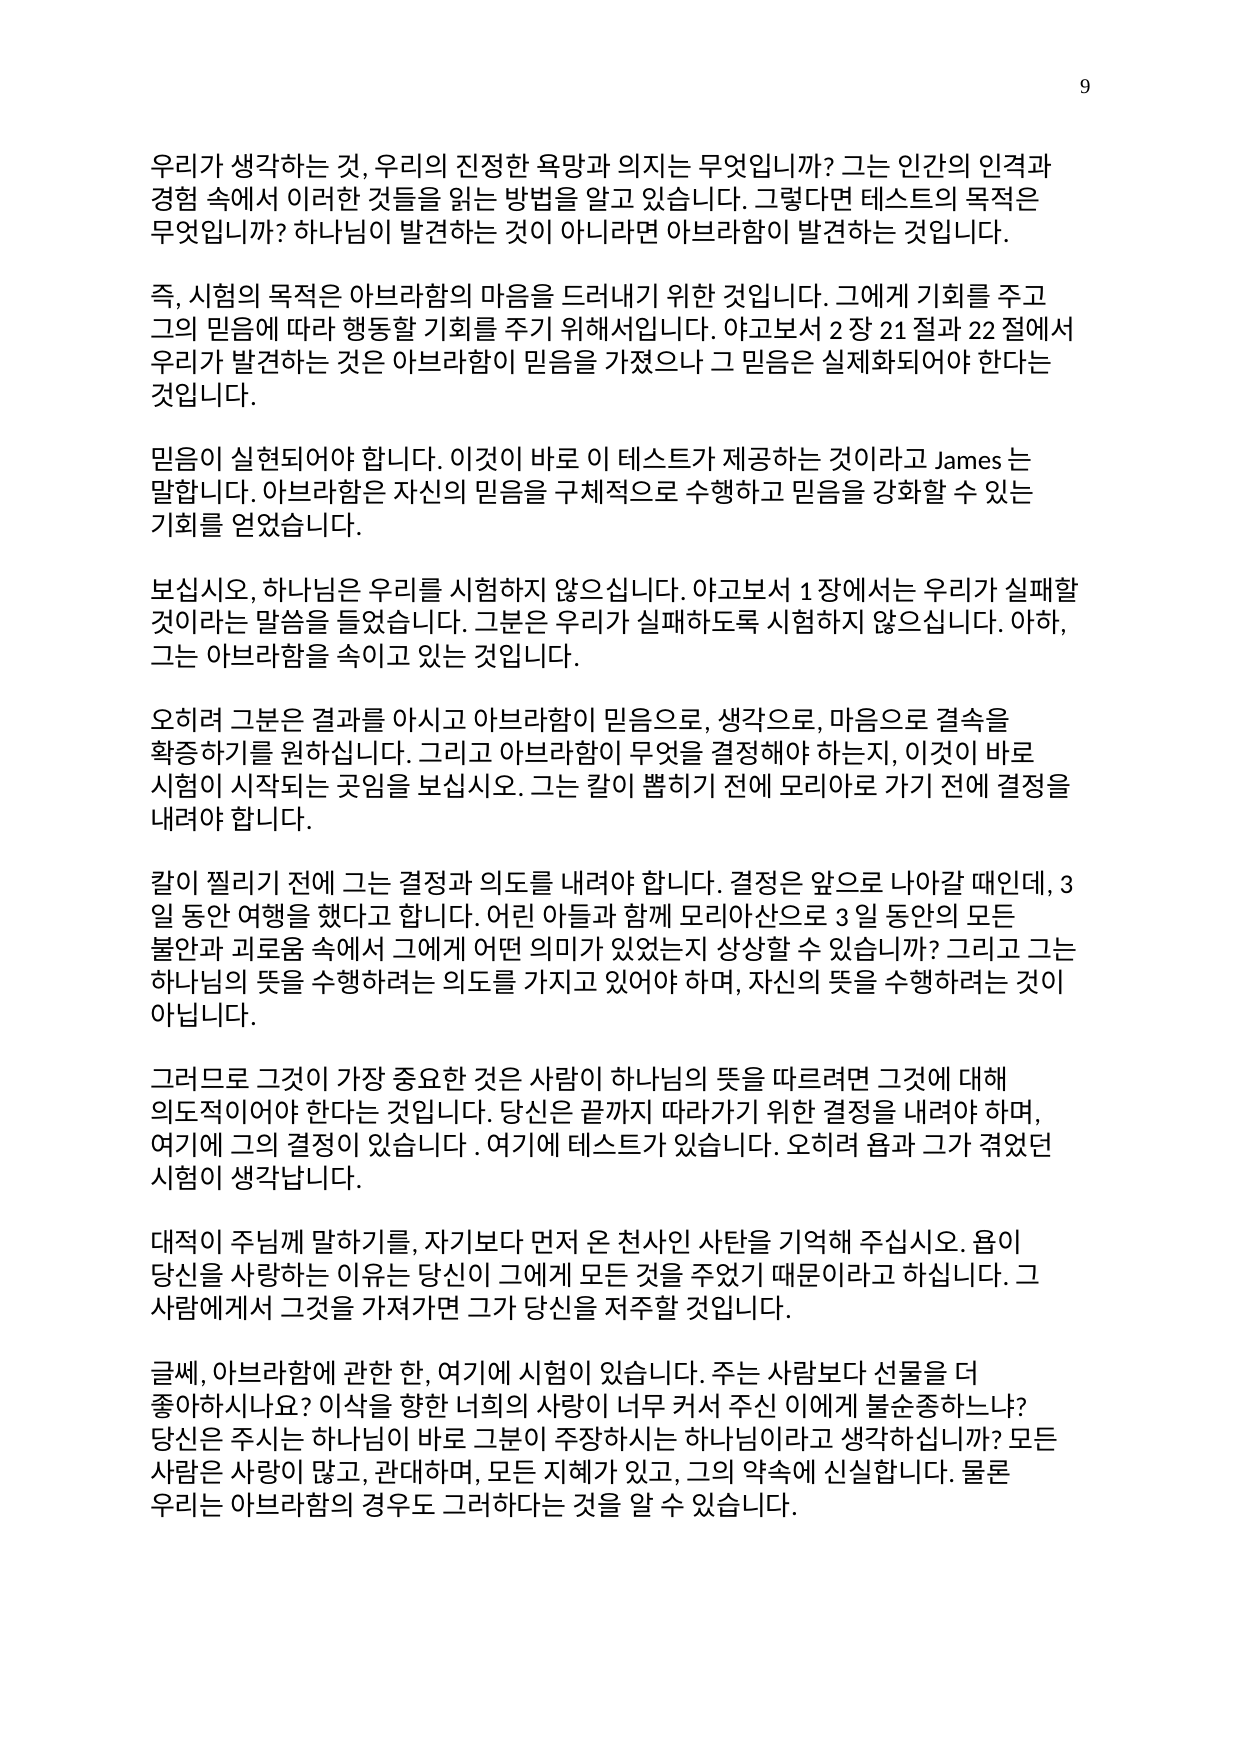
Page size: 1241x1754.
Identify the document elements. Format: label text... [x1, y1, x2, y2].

text 그러므로 그것이 가장 중요한 것은 사람이 하나님의 뜻을 따르려면 그것에 대해 의도적이어야 한다는 것입니다. 당신은 끝까지 따라가기 위한 결정을 내려야 하며, 여기에 그의 결정이 있습니다 . 여기에 테스트가 있습니다. 오히려 욥과 그가 겪었던 시험이 생각납니다. [150, 1063, 1090, 1195]
text 즉, 시험의 목적은 아브라함의 마음을 드러내기 위한 것입니다. 그에게 기회를 주고 그의 믿음에 따라 행동할 기회를 주기 위해서입니다. 야고보서 2장 21절과 22절에서 우리가 발견하는 것은 아브라함이 믿음을 가졌으나 그 믿음은 실제화되어야 한다는 것입니다. [150, 280, 1090, 412]
text 보십시오, 하나님은 우리를 시험하지 않으십니다. 야고보서 1장에서는 우리가 실패할 것이라는 말씀을 들었습니다. 그분은 우리가 실패하도록 시험하지 않으십니다. 아하, 그는 아브라함을 속이고 있는 것입니다. [150, 574, 1090, 673]
text 칼이 찔리기 전에 그는 결정과 의도를 내려야 합니다. 결정은 앞으로 나아갈 때인데, 3일 동안 여행을 했다고 합니다. 어린 아들과 함께 모리아산으로 3일 동안의 모든 불안과 괴로움 속에서 그에게 어떤 의미가 있었는지 상상할 수 있습니까? 그리고 그는 하나님의 뜻을 수행하려는 의도를 가지고 있어야 하며, 자신의 뜻을 수행하려는 것이 아닙니다. [150, 867, 1090, 1032]
text 믿음이 실현되어야 합니다. 이것이 바로 이 테스트가 제공하는 것이라고 James는 말합니다. 아브라함은 자신의 믿음을 구체적으로 수행하고 믿음을 강화할 수 있는 기회를 얻었습니다. [150, 443, 1090, 542]
text 우리가 생각하는 것, 우리의 진정한 욕망과 의지는 무엇입니까? 그는 인간의 인격과 경험 속에서 이러한 것들을 읽는 방법을 알고 있습니다. 그렇다면 테스트의 목적은 무엇입니까? 하나님이 발견하는 것이 아니라면 아브라함이 발견하는 것입니다. [150, 150, 1090, 249]
text 대적이 주님께 말하기를, 자기보다 먼저 온 천사인 사탄을 기억해 주십시오. 욥이 당신을 사랑하는 이유는 당신이 그에게 모든 것을 주었기 때문이라고 하십니다. 그 사람에게서 그것을 가져가면 그가 당신을 저주할 것입니다. [150, 1227, 1090, 1326]
text 오히려 그분은 결과를 아시고 아브라함이 믿음으로, 생각으로, 마음으로 결속을 확증하기를 원하십니다. 그리고 아브라함이 무엇을 결정해야 하는지, 이것이 바로 시험이 시작되는 곳임을 보십시오. 그는 칼이 뽑히기 전에 모리아로 가기 전에 결정을 내려야 합니다. [150, 704, 1090, 836]
text 글쎄, 아브라함에 관한 한, 여기에 시험이 있습니다. 주는 사람보다 선물을 더 좋아하시나요? 이삭을 향한 너희의 사랑이 너무 커서 주신 이에게 불순종하느냐? 당신은 주시는 하나님이 바로 그분이 주장하시는 하나님이라고 생각하십니까? 모든 사람은 사랑이 많고, 관대하며, 모든 지혜가 있고, 그의 약속에 신실합니다. 물론 우리는 아브라함의 경우도 그러하다는 것을 알 수 있습니다. [150, 1357, 1090, 1522]
